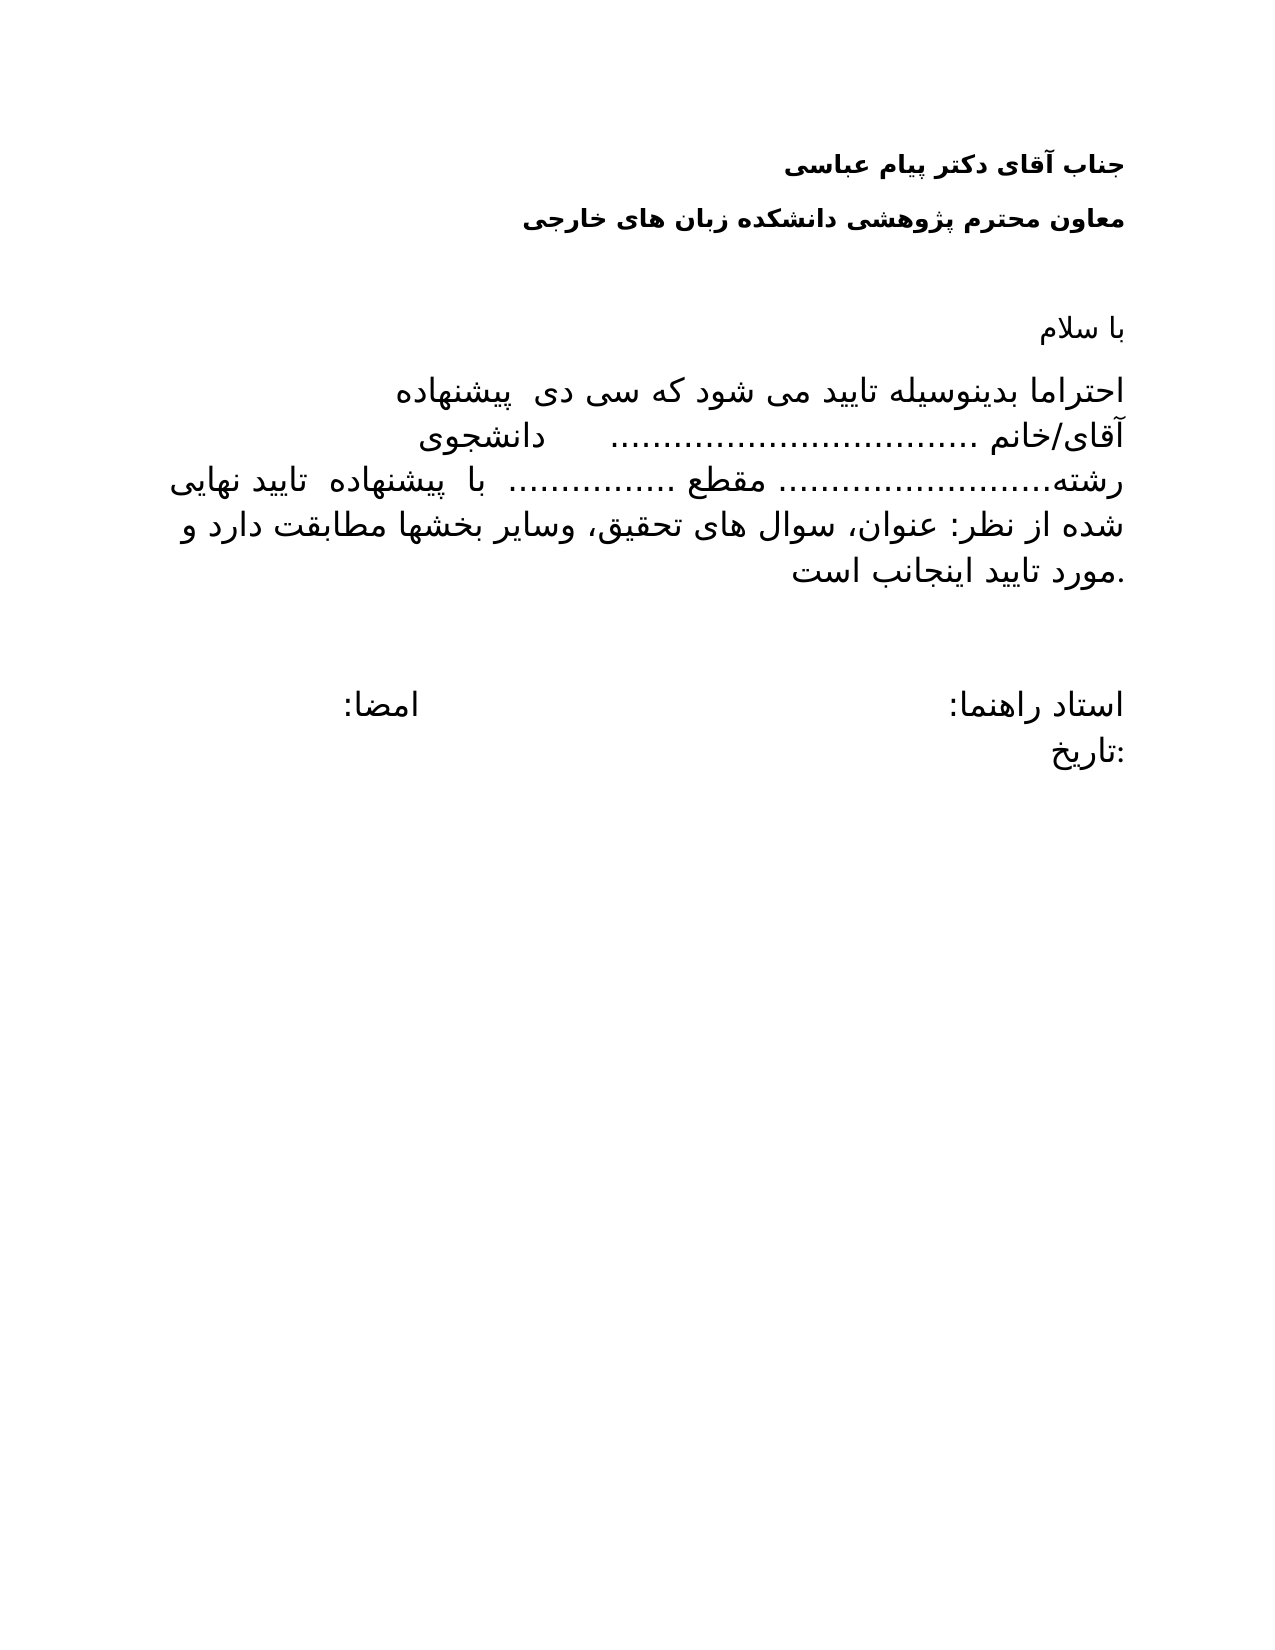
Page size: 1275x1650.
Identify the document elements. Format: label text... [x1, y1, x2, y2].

text جناب آقای دکتر پیام عباسی [150, 150, 1125, 179]
text احتراما بدینوسیله تایید می شود که سی دی پیشنهاده آقای/خانم ................................... دانشجوی رشته.......................... مقطع ................ با پیشنهاده تایید نهایی شده از نظر: عنوان، سوال های تحقیق، وسایر بخشها مطابقت دارد و مورد تایید اینجانب است. [150, 372, 1125, 591]
text معاون محترم پژوهشی دانشکده زبان های خارجی [150, 204, 1125, 233]
text با سلام [150, 312, 1125, 346]
text استاد راهنما: امضا: تاریخ: [150, 685, 1125, 771]
